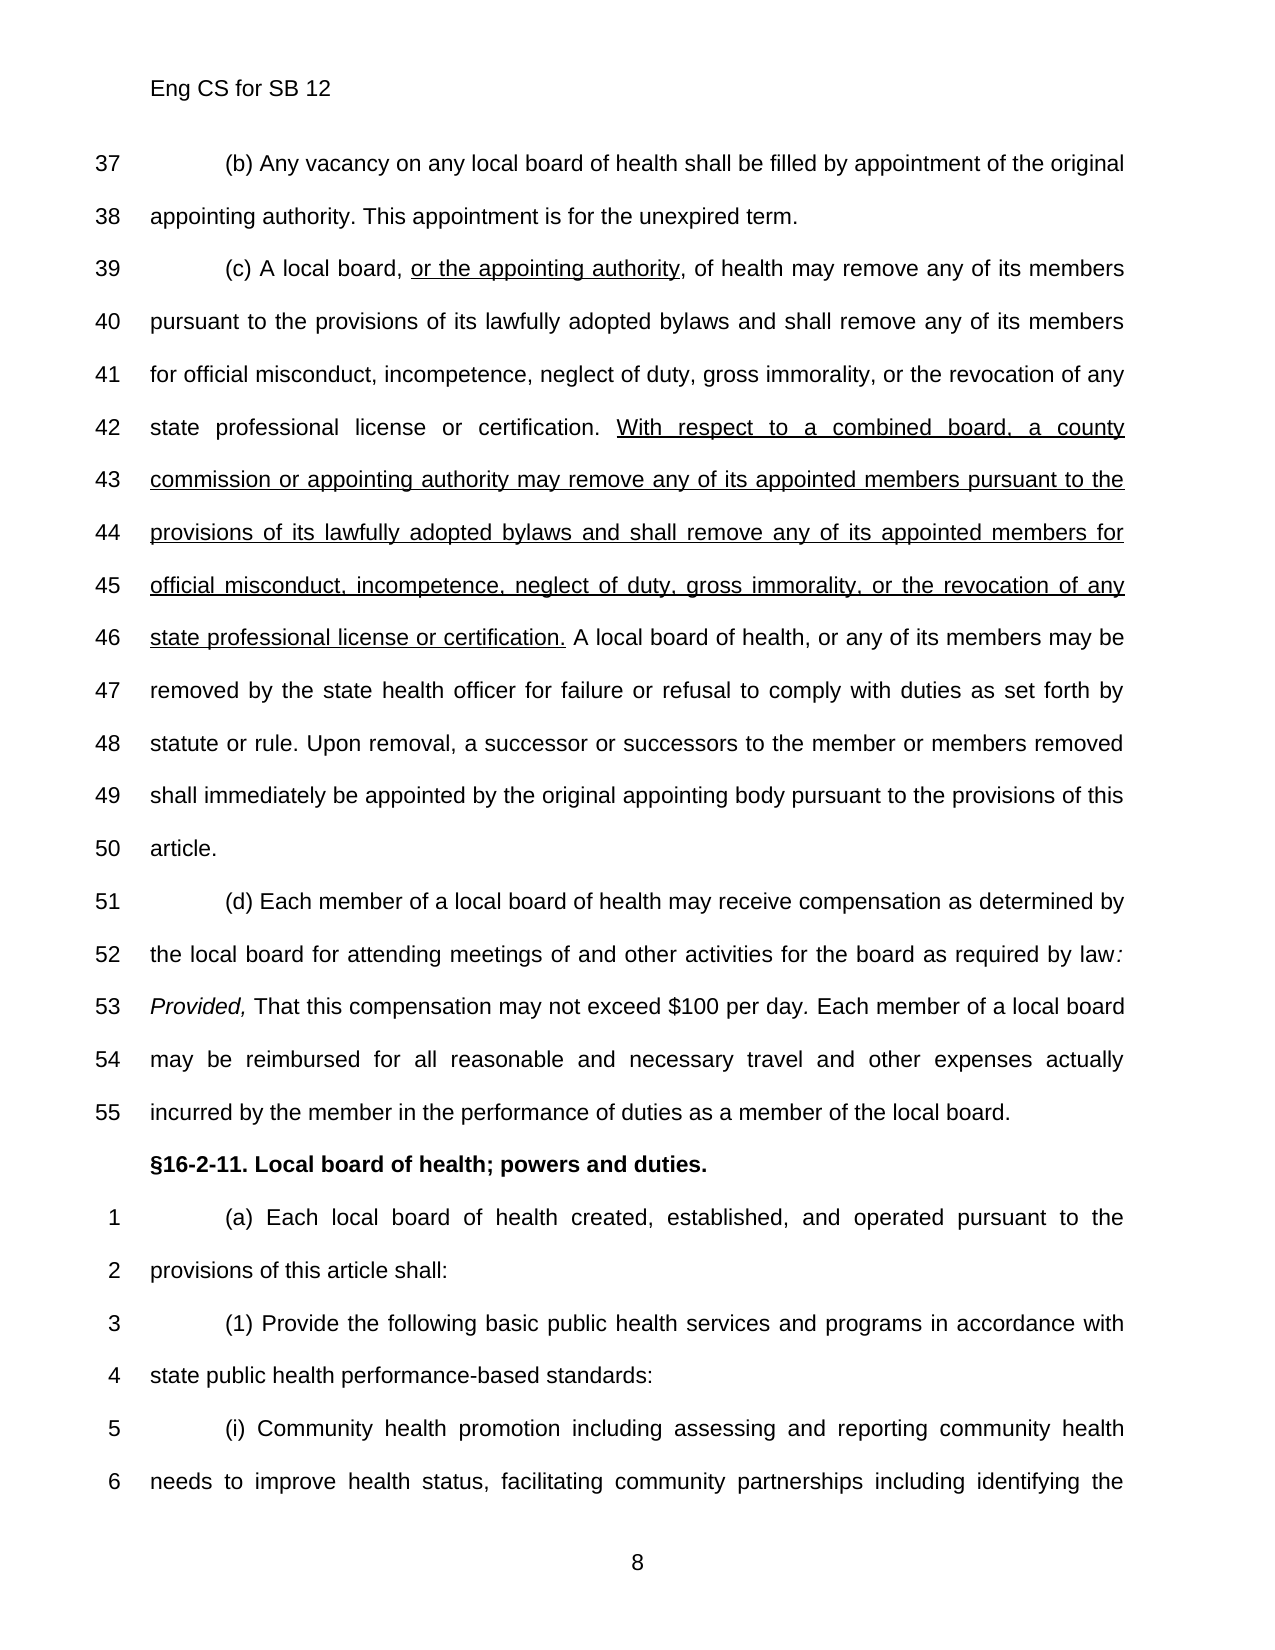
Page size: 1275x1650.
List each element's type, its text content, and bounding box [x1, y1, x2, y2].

text (c) A local board, or the appointing authority, of health may remove any of its members pursuant to the provisions of its lawfully adopted bylaws and shall remove any of its members for official misconduct, incompetence, neglect of duty, gross immorality, or the revocation of any state professional license or certification. With respect to a combined board, a county commission or appointing authority may remove any of its appointed members pursuant to the provisions of its lawfully adopted bylaws and shall remove any of its appointed members for official misconduct, incompetence, neglect of duty, gross immorality, or the revocation of any state professional license or certification. A local board of health, or any of its members may be removed by the state health officer for failure or refusal to comply with duties as set forth by statute or rule. Upon removal, a successor or successors to the member or members removed shall immediately be appointed by the original appointing body pursuant to the provisions of this article. [150, 490, 1125, 594]
text (c) A local board, or the appointing authority, of health may remove any of its members pursuant to the provisions of its lawfully adopted bylaws and shall remove any of its members for official misconduct, incompetence, neglect of duty, gross immorality, or the revocation of any state professional license or certification. With respect to a combined board, a county commission or appointing authority may remove any of its appointed members pursuant to the provisions of its lawfully adopted bylaws and shall remove any of its appointed members for official misconduct, incompetence, neglect of duty, gross immorality, or the revocation of any state professional license or certification. A local board of health, or any of its members may be removed by the state health officer for failure or refusal to comply with duties as set forth by statute or rule. Upon removal, a successor or successors to the member or members removed shall immediately be appointed by the original appointing body pursuant to the provisions of this article. [150, 596, 1125, 862]
text (c) A local board, or the appointing authority, of health may remove any of its members pursuant to the provisions of its lawfully adopted bylaws and shall remove any of its members for official misconduct, incompetence, neglect of duty, gross immorality, or the revocation of any state professional license or certification. With respect to a combined board, a county commission or appointing authority may remove any of its appointed members pursuant to the provisions of its lawfully adopted bylaws and shall remove any of its appointed members for official misconduct, incompetence, neglect of duty, gross immorality, or the revocation of any state professional license or certification. A local board of health, or any of its members may be removed by the state health officer for failure or refusal to comply with duties as set forth by statute or rule. Upon removal, a successor or successors to the member or members removed shall immediately be appointed by the original appointing body pursuant to the provisions of this article. [150, 255, 1125, 489]
subtitle §16-2-11. Local board of health; powers and duties. [150, 1151, 1125, 1178]
text (1) Provide the following basic public health services and programs in accordance with state public health performance-based standards: [150, 1309, 1125, 1389]
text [150, 1415, 1125, 1494]
text (d) Each member of a local board of health may receive compensation as determined by the local board for attending meetings of and other activities for the board as required by law: Provided, That this compensation may not exceed $100 per day. Each member of a local board may be reimbursed for all reasonable and necessary travel and other expenses actually incurred by the member in the performance of duties as a member of the local board. [150, 888, 1125, 1125]
text (a) Each local board of health created, established, and operated pursuant to the provisions of this article shall: [150, 1204, 1125, 1283]
text (b) Any vacancy on any local board of health shall be filled by appointment of the original appointing authority. This appointment is for the unexpired term. [150, 150, 1125, 229]
